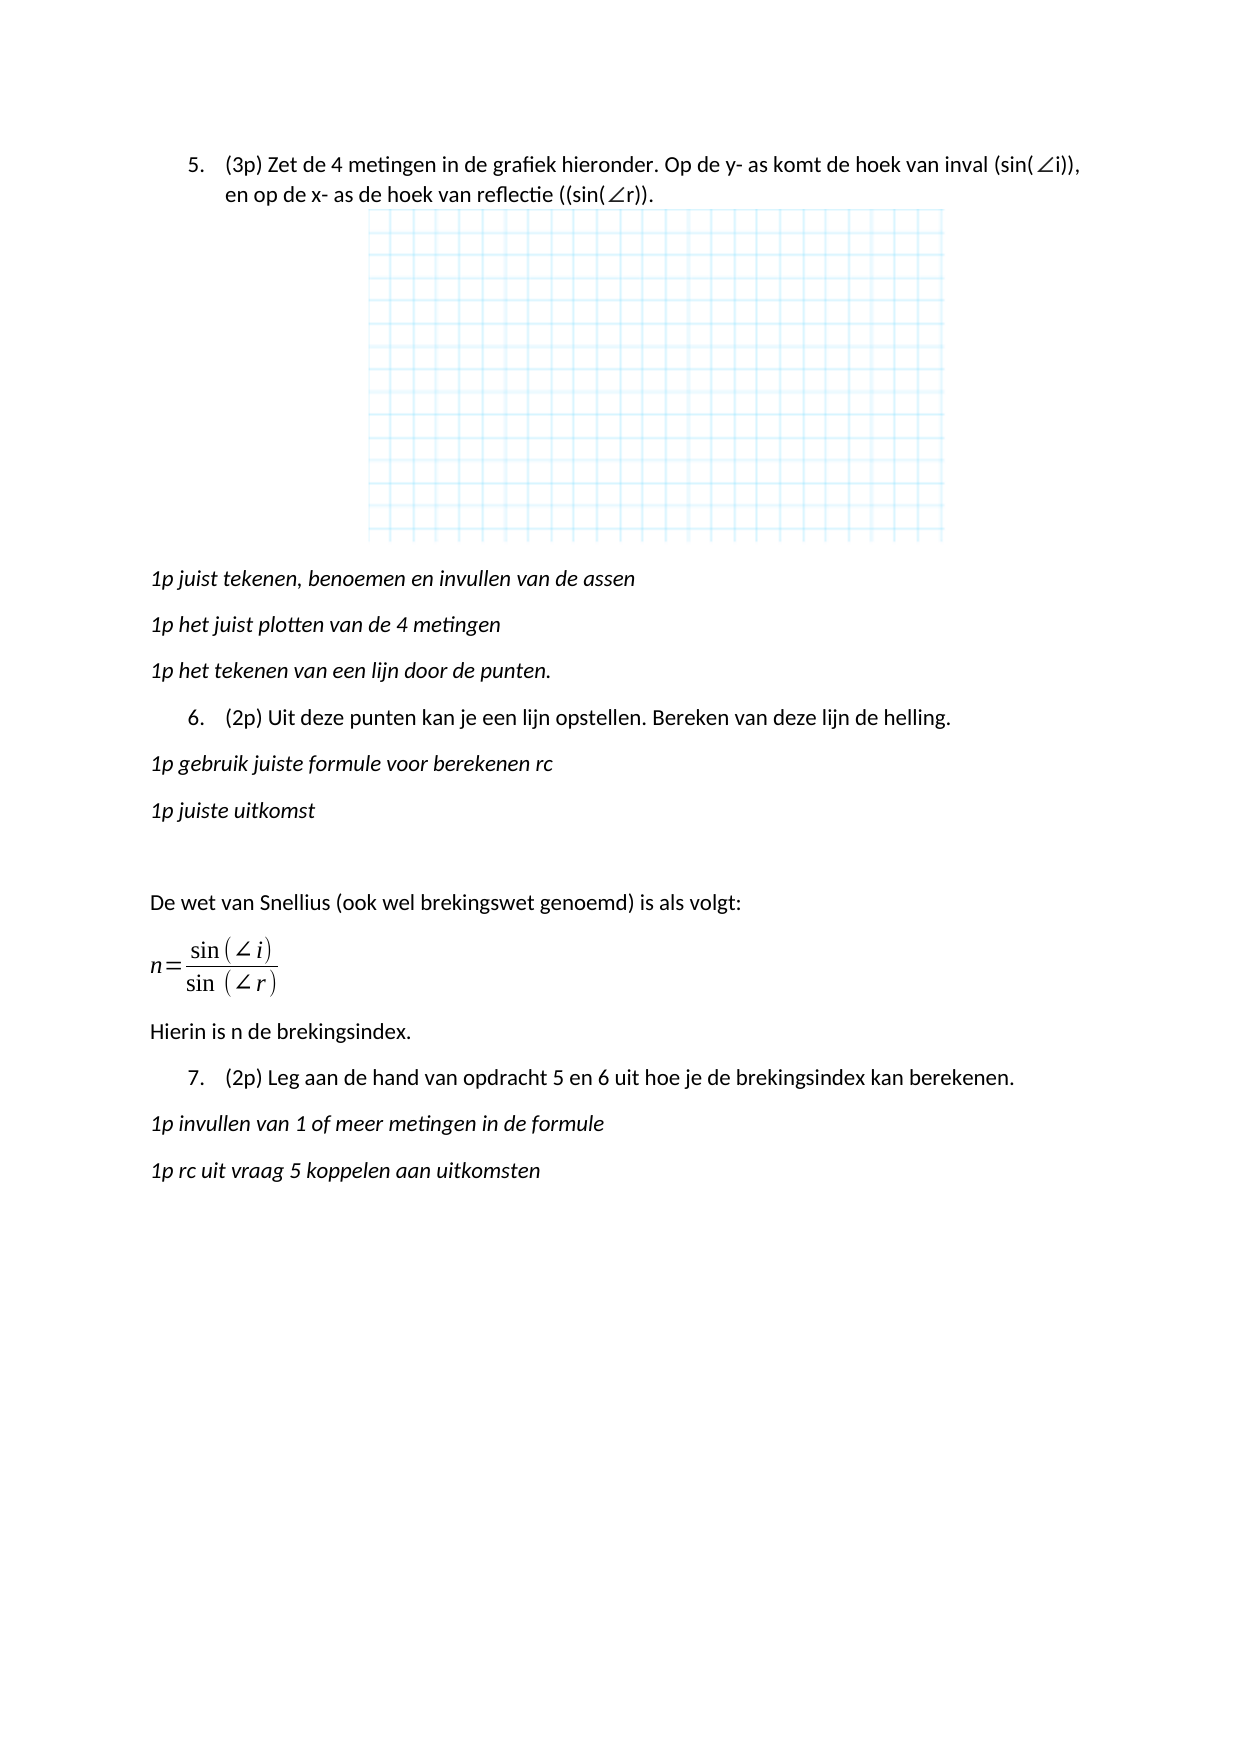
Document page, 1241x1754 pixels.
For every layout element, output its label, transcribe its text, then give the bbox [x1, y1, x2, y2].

text 1p juiste uitkomst [150, 796, 1090, 824]
text 1p invullen van 1 of meer metingen in de formule [150, 1109, 1090, 1137]
text 1p gebruik juiste formule voor berekenen rc [150, 749, 1090, 777]
text 1p rc uit vraag 5 koppelen aan uitkomsten [150, 1156, 1090, 1184]
text 1p het juist plotten van de 4 metingen [150, 610, 1090, 638]
text Hierin is n de brekingsindex. [150, 1017, 1090, 1045]
picture [368, 209, 947, 546]
list (3p) Zet de 4 metingen in de grafiek hieronder. Op de y- as komt de hoek van inval (sin(∠i)), en op de x- as de hoek van reflectie ((sin(∠r)). [187, 150, 1090, 208]
list (2p) Uit deze punten kan je een lijn opstellen. Bereken van deze lijn de helling. [187, 703, 1090, 731]
text 1p het tekenen van een lijn door de punten. [150, 657, 1090, 685]
text 1p juist tekenen, benoemen en invullen van de assen [150, 564, 1090, 592]
list (2p) Leg aan de hand van opdracht 5 en 6 uit hoe je de brekingsindex kan berekenen. [187, 1063, 1090, 1091]
text De wet van Snellius (ook wel brekingswet genoemd) is als volgt: [150, 888, 1090, 916]
